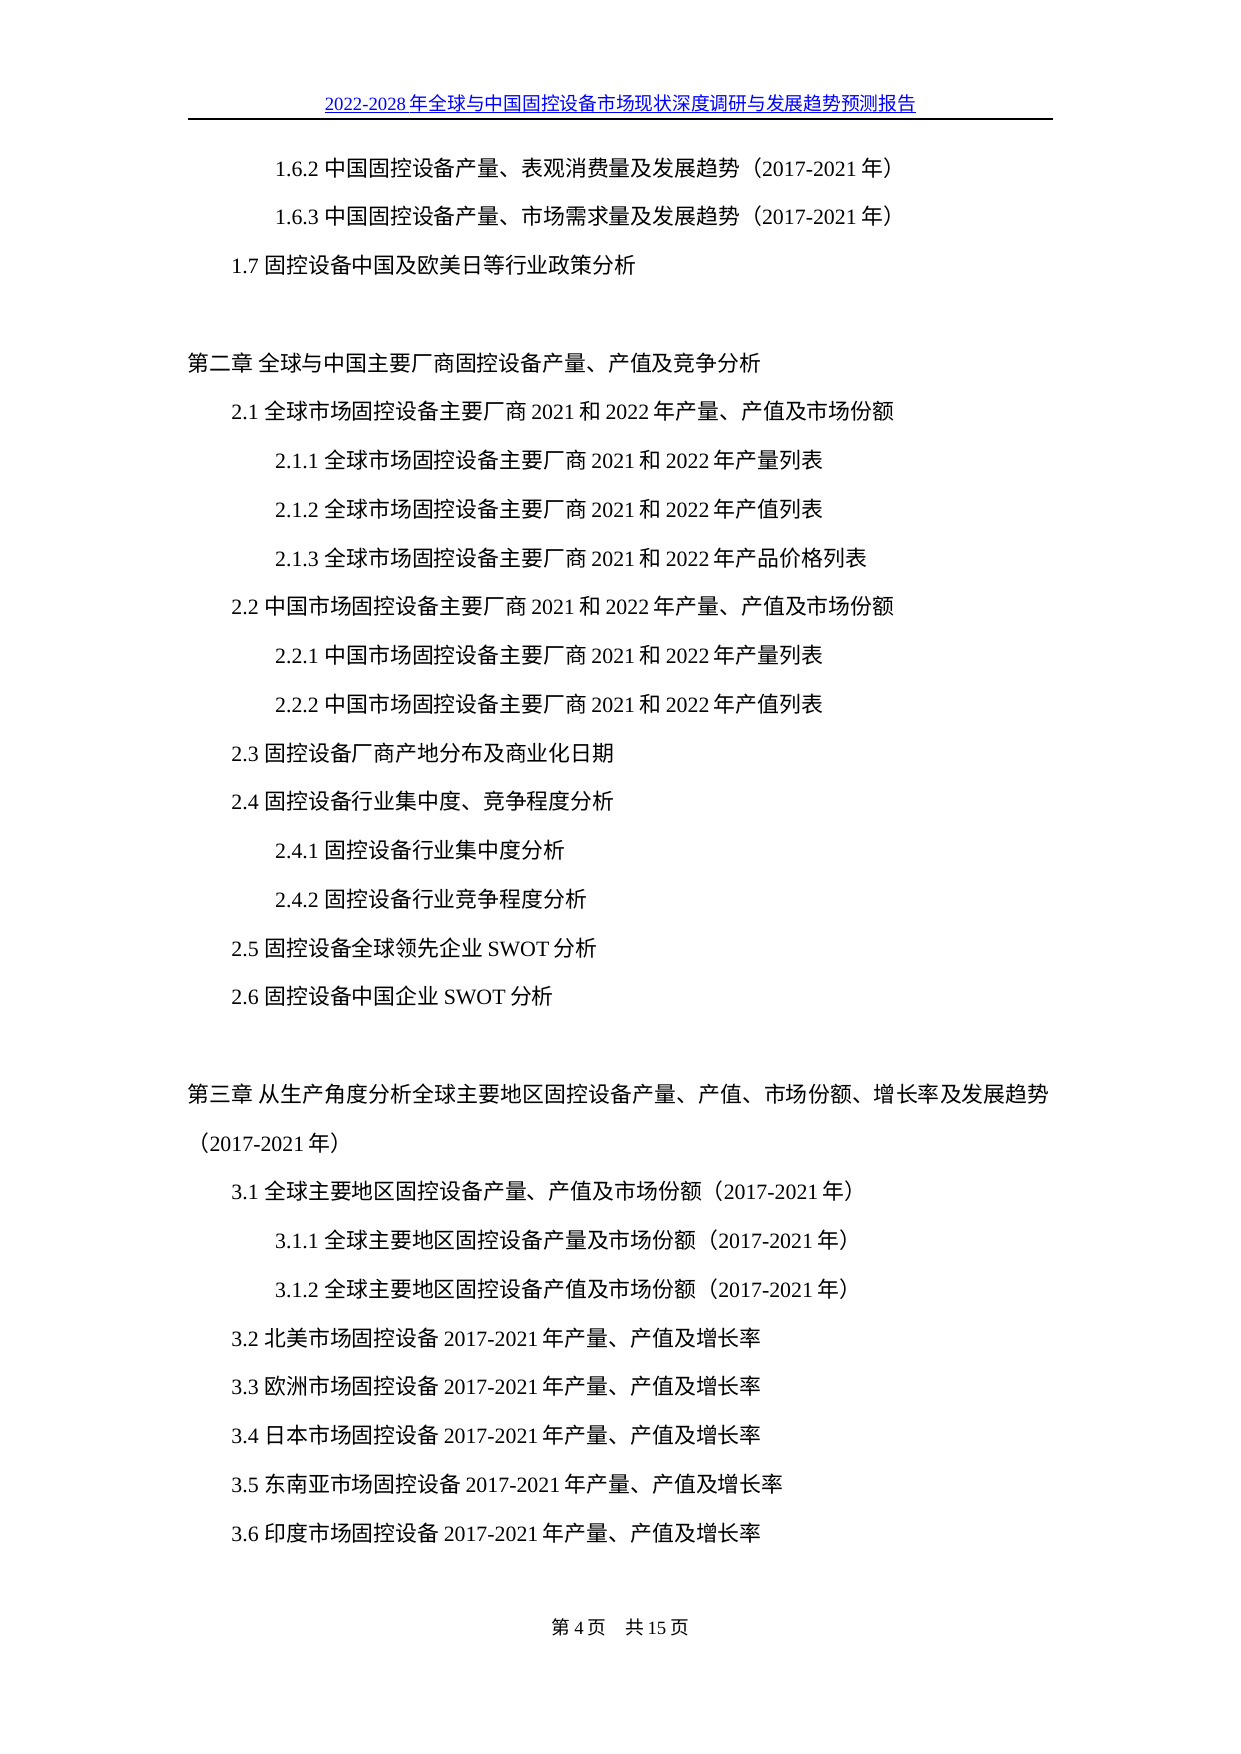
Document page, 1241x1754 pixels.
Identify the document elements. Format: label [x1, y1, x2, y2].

text [187, 150, 1053, 1548]
